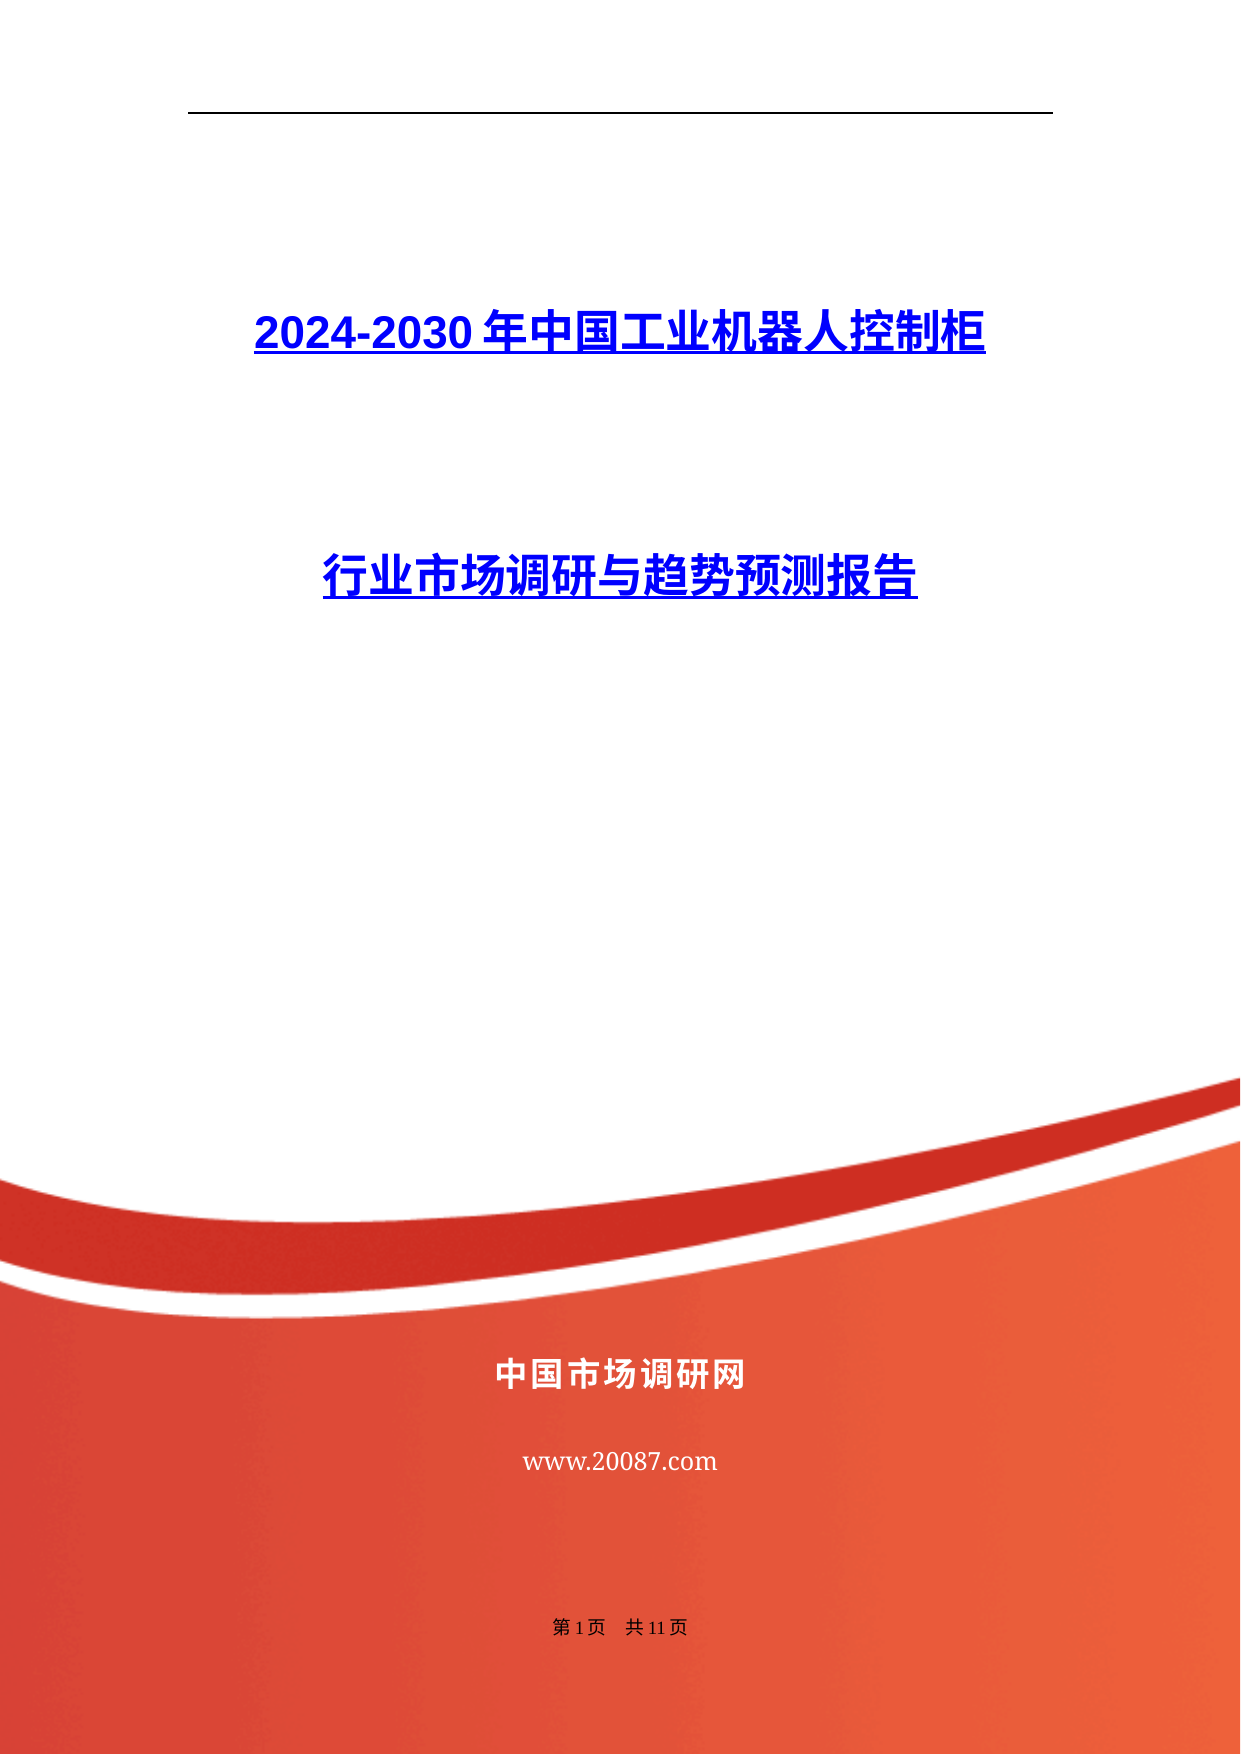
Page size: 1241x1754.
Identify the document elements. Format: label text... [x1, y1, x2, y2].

table_header 2024-2030年中国工业机器人控制柜行业市场调研与趋势预测报告 [188, 207, 1053, 773]
picture [0, 1006, 1241, 1754]
subtitle 中国市场调研网 [187, 1339, 1053, 1404]
text www.20087.com [187, 1428, 1053, 1493]
